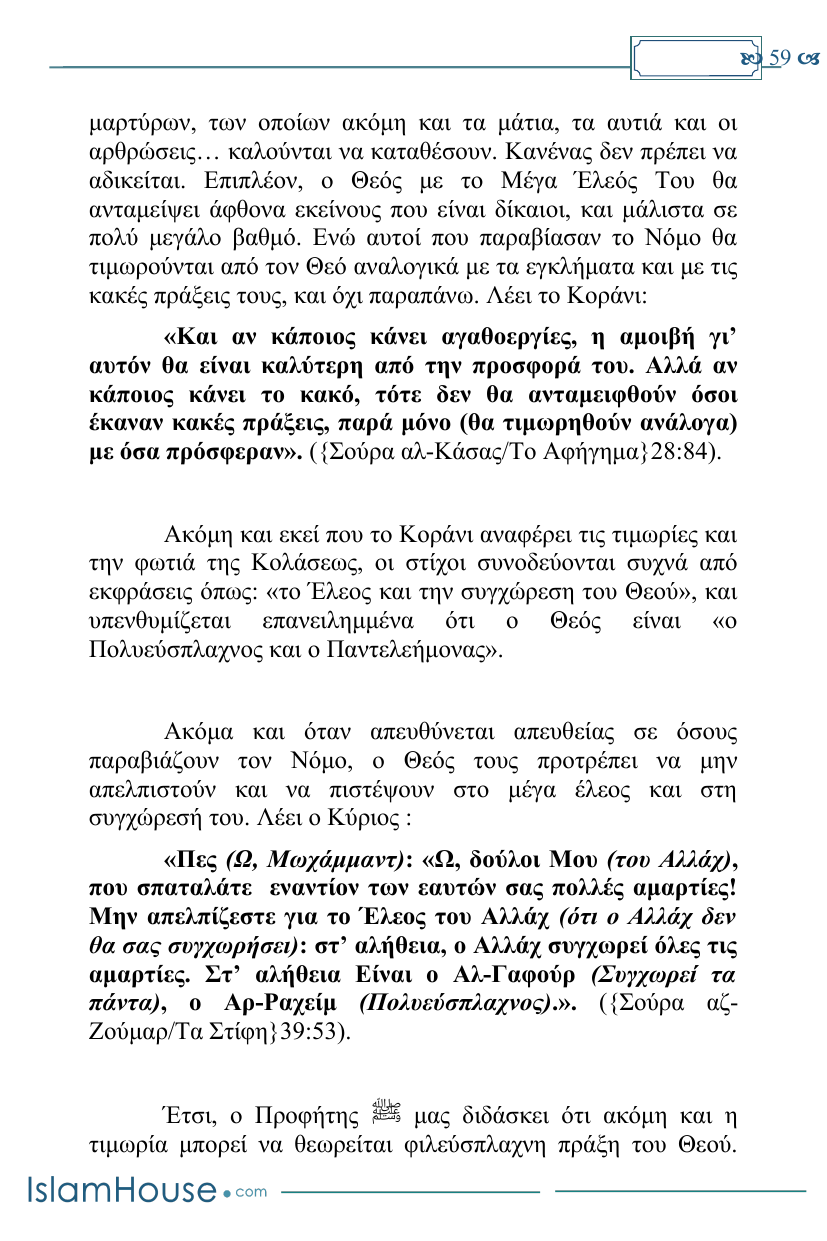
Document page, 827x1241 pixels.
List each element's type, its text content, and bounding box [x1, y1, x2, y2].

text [89, 1099, 738, 1158]
text Ακόμη και εκεί που το Κοράνι αναφέρει τις τιμωρίες και την φωτιά της Κολάσεως, οι στίχοι συνοδεύονται συχνά από εκφράσεις όπως: «το Έλεος και την συγχώρεση του Θεού», και υπενθυμίζεται επανειλημμένα ότι ο Θεός είναι «ο Πολυεύσπλαχνος και ο Παντελεήμονας». [89, 519, 738, 662]
picture [20, 1171, 541, 1209]
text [89, 107, 738, 309]
picture [548, 1170, 807, 1208]
text «Και αν κάποιος κάνει αγαθοεργίες, η αμοιβή γι’ αυτόν θα είναι καλύτερη από την προσφορά του. Αλλά αν κάποιος κάνει το κακό, τότε δεν θα ανταμειφθούν όσοι έκαναν κακές πράξεις, παρά μόνο (θα τιμωρηθούν ανάλογα) με όσα πρόσφεραν». ({Σούρα αλ-Κάσας/Το Αφήγημα}28:84). [89, 321, 738, 465]
text Ακόμα και όταν απευθύνεται απευθείας σε όσους παραβιάζουν τον Νόμο, ο Θεός τους προτρέπει να μην απελπιστούν και να πιστέψουν στο μέγα έλεος και στη συγχώρεσή του. Λέει ο Κύριος : [89, 716, 738, 831]
text «Πες (Ω, Μωχάμμαντ): «Ω, δούλοι Μου (του Αλλάχ), που σπαταλάτε εναντίον των εαυτών σας πολλές αμαρτίες! Μην απελπίζεστε για το Έλεος του Αλλάχ (ότι ο Αλλάχ δεν θα σας συγχωρήσει): στ’ αλήθεια, ο Αλλάχ συγχωρεί όλες τις αμαρτίες. Στ’ αλήθεια Είναι ο Αλ-Γαφούρ (Συγχωρεί τα πάντα), ο Αρ-Ραχείμ (Πολυεύσπλαχνος).». ({Σούρα αζ-Ζούμαρ/Τα Στίφη}39:53). [89, 844, 738, 1045]
